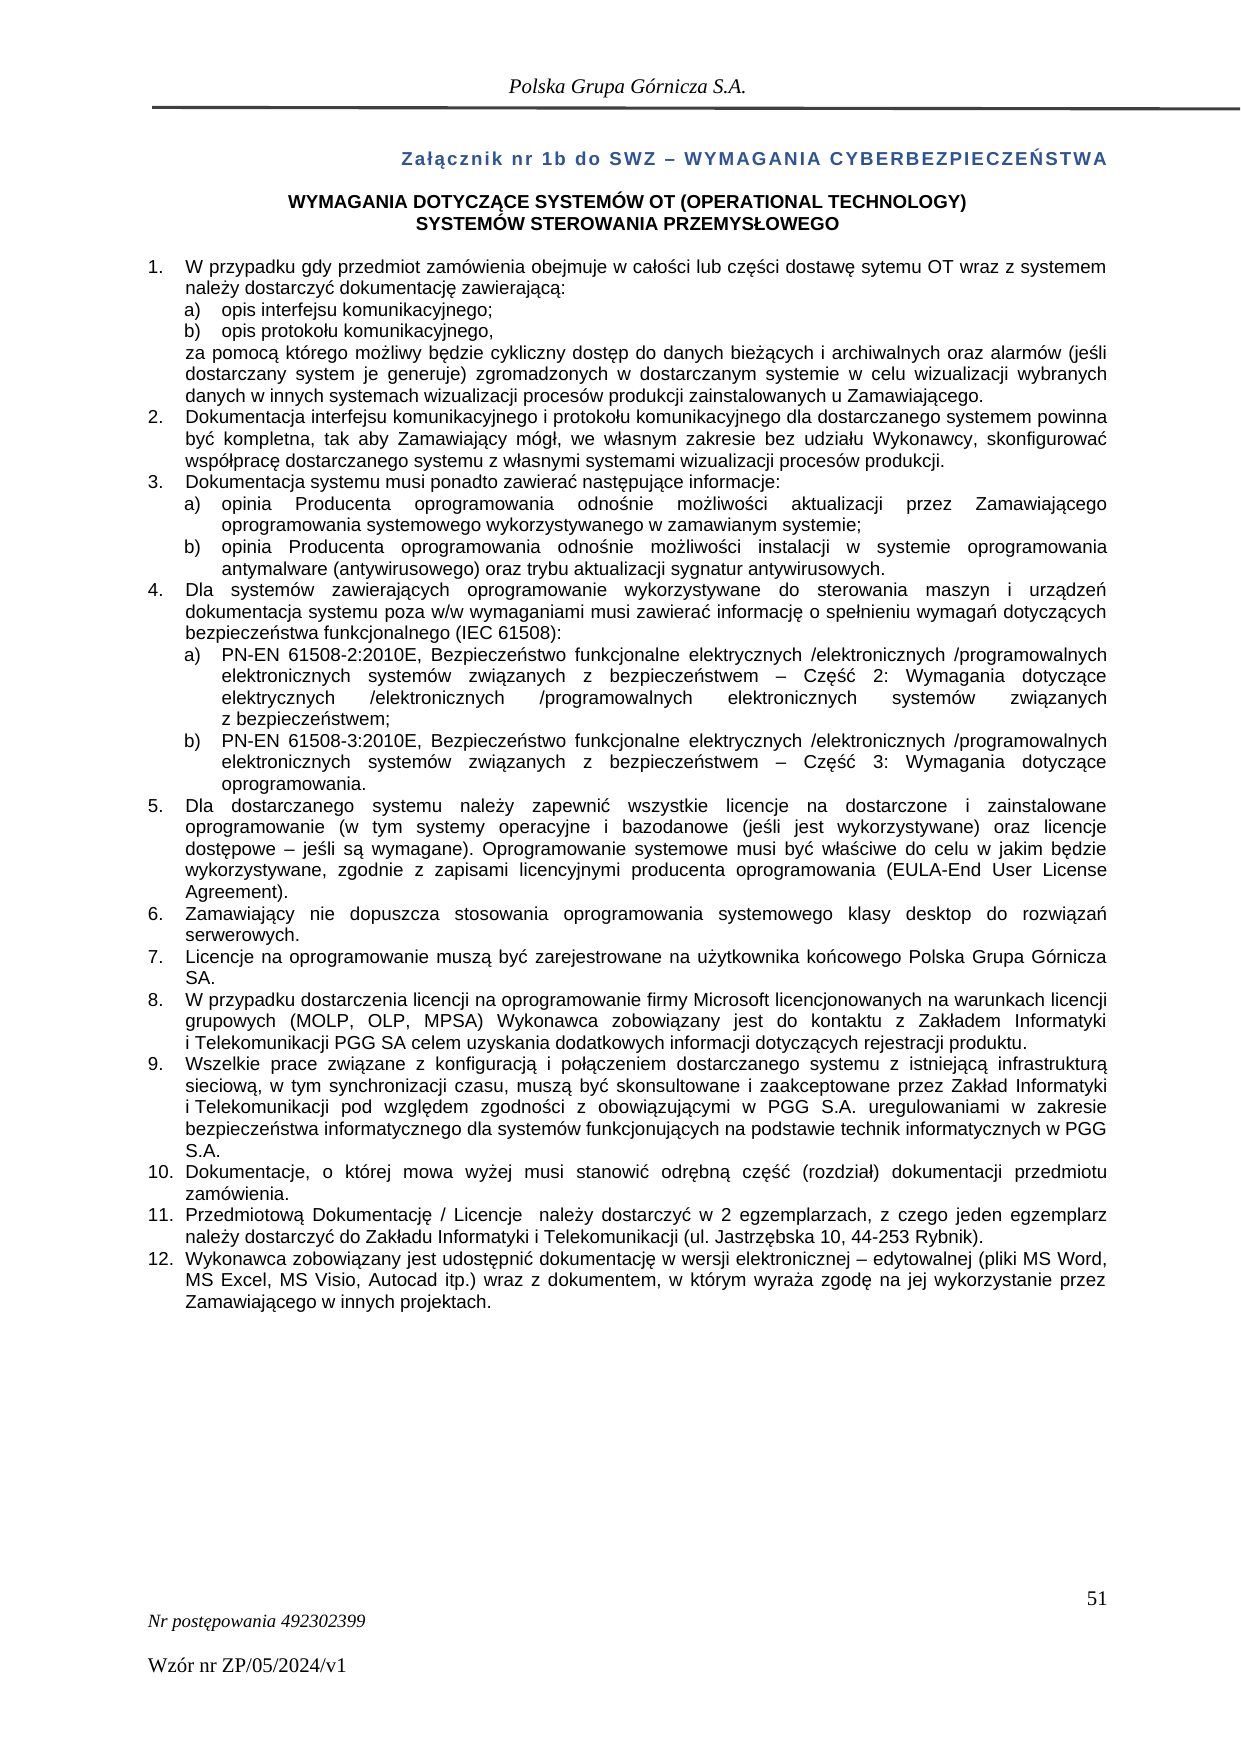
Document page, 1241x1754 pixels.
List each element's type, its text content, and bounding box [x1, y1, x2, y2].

text WYMAGANIA DOTYCZĄCE SYSTEMÓW OT (OPERATIONAL TECHNOLOGY) [148, 191, 1107, 212]
list opis interfejsu komunikacyjnego; [184, 298, 1107, 320]
list Zamawiający nie dopuszcza stosowania oprogramowania systemowego klasy desktop do rozwiązań serwerowych. [148, 902, 1107, 945]
list Wykonawca zobowiązany jest udostępnić dokumentację w wersji elektronicznej – edytowalnej (pliki MS Word, MS Excel, MS Visio, Autocad itp.) wraz z dokumentem, w którym wyraża zgodę na jej wykorzystanie przez Zamawiającego w innych projektach. [148, 1247, 1107, 1312]
list Dla systemów zawierających oprogramowanie wykorzystywane do sterowania maszyn i urządzeń dokumentacja systemu poza w/w wymaganiami musi zawierać informację o spełnieniu wymagań dotyczących bezpieczeństwa funkcjonalnego (IEC 61508): [148, 579, 1107, 643]
list opinia Producenta oprogramowania odnośnie możliwości instalacji w systemie oprogramowania antymalware (antywirusowego) oraz trybu aktualizacji sygnatur antywirusowych. [184, 536, 1107, 579]
list opis protokołu komunikacyjnego, [184, 320, 1107, 342]
list Wszelkie prace związane z konfiguracją i połączeniem dostarczanego systemu z istniejącą infrastrukturą sieciową, w tym synchronizacji czasu, muszą być skonsultowane i zaakceptowane przez Zakład Informatyki i Telekomunikacji pod względem zgodności z obowiązującymi w PGG S.A. uregulowaniami w zakresie bezpieczeństwa informatycznego dla systemów funkcjonujących na podstawie technik informatycznych w PGG S.A. [148, 1053, 1107, 1161]
list Dokumentacje, o której mowa wyżej musi stanowić odrębną część (rozdział) dokumentacji przedmiotu zamówienia. [148, 1161, 1107, 1204]
list Dokumentacja interfejsu komunikacyjnego i protokołu komunikacyjnego dla dostarczanego systemem powinna być kompletna, tak aby Zamawiający mógł, we własnym zakresie bez udziału Wykonawcy, skonfigurować współpracę dostarczanego systemu z własnymi systemami wizualizacji procesów produkcji. [148, 406, 1107, 471]
list opinia Producenta oprogramowania odnośnie możliwości aktualizacji przez Zamawiającego oprogramowania systemowego wykorzystywanego w zamawianym systemie; [184, 493, 1107, 536]
list W przypadku dostarczenia licencji na oprogramowanie firmy Microsoft licencjonowanych na warunkach licencji grupowych (MOLP, OLP, MPSA) Wykonawca zobowiązany jest do kontaktu z Zakładem Informatyki i Telekomunikacji PGG SA celem uzyskania dodatkowych informacji dotyczących rejestracji produktu. [148, 988, 1107, 1053]
list Dla dostarczanego systemu należy zapewnić wszystkie licencje na dostarczone i zainstalowane oprogramowanie (w tym systemy operacyjne i bazodanowe (jeśli jest wykorzystywane) oraz licencje dostępowe – jeśli są wymagane). Oprogramowanie systemowe musi być właściwe do celu w jakim będzie wykorzystywane, zgodnie z zapisami licencyjnymi producenta oprogramowania (EULA-End User License Agreement). [148, 794, 1107, 902]
list Dokumentacja systemu musi ponadto zawierać następujące informacje: [148, 471, 1107, 493]
list W przypadku gdy przedmiot zamówienia obejmuje w całości lub części dostawę sytemu OT wraz z systemem należy dostarczyć dokumentację zawierającą: [148, 255, 1107, 298]
list PN-EN 61508-2:2010E, Bezpieczeństwo funkcjonalne elektrycznych /elektronicznych /programowalnych elektronicznych systemów związanych z bezpieczeństwem – Część 2: Wymagania dotyczące elektrycznych /elektronicznych /programowalnych elektronicznych systemów związanych z bezpieczeństwem; [184, 643, 1107, 730]
text Załącznik nr 1b do SWZ – WYMAGANIA CYBERBEZPIECZEŃSTWA [148, 148, 1107, 169]
text SYSTEMÓW STEROWANIA PRZEMYSŁOWEGO [148, 212, 1107, 234]
text za pomocą którego możliwy będzie cykliczny dostęp do danych bieżących i archiwalnych oraz alarmów (jeśli dostarczany system je generuje) zgromadzonych w dostarczanym systemie w celu wizualizacji wybranych danych w innych systemach wizualizacji procesów produkcji zainstalowanych u Zamawiającego. [185, 342, 1107, 406]
list PN-EN 61508-3:2010E, Bezpieczeństwo funkcjonalne elektrycznych /elektronicznych /programowalnych elektronicznych systemów związanych z bezpieczeństwem – Część 3: Wymagania dotyczące oprogramowania. [184, 730, 1107, 794]
list Przedmiotową Dokumentację / Licencje należy dostarczyć w 2 egzemplarzach, z czego jeden egzemplarz należy dostarczyć do Zakładu Informatyki i Telekomunikacji (ul. Jastrzębska 10, 44-253 Rybnik). [148, 1204, 1107, 1247]
list Licencje na oprogramowanie muszą być zarejestrowane na użytkownika końcowego Polska Grupa Górnicza SA. [148, 945, 1107, 988]
